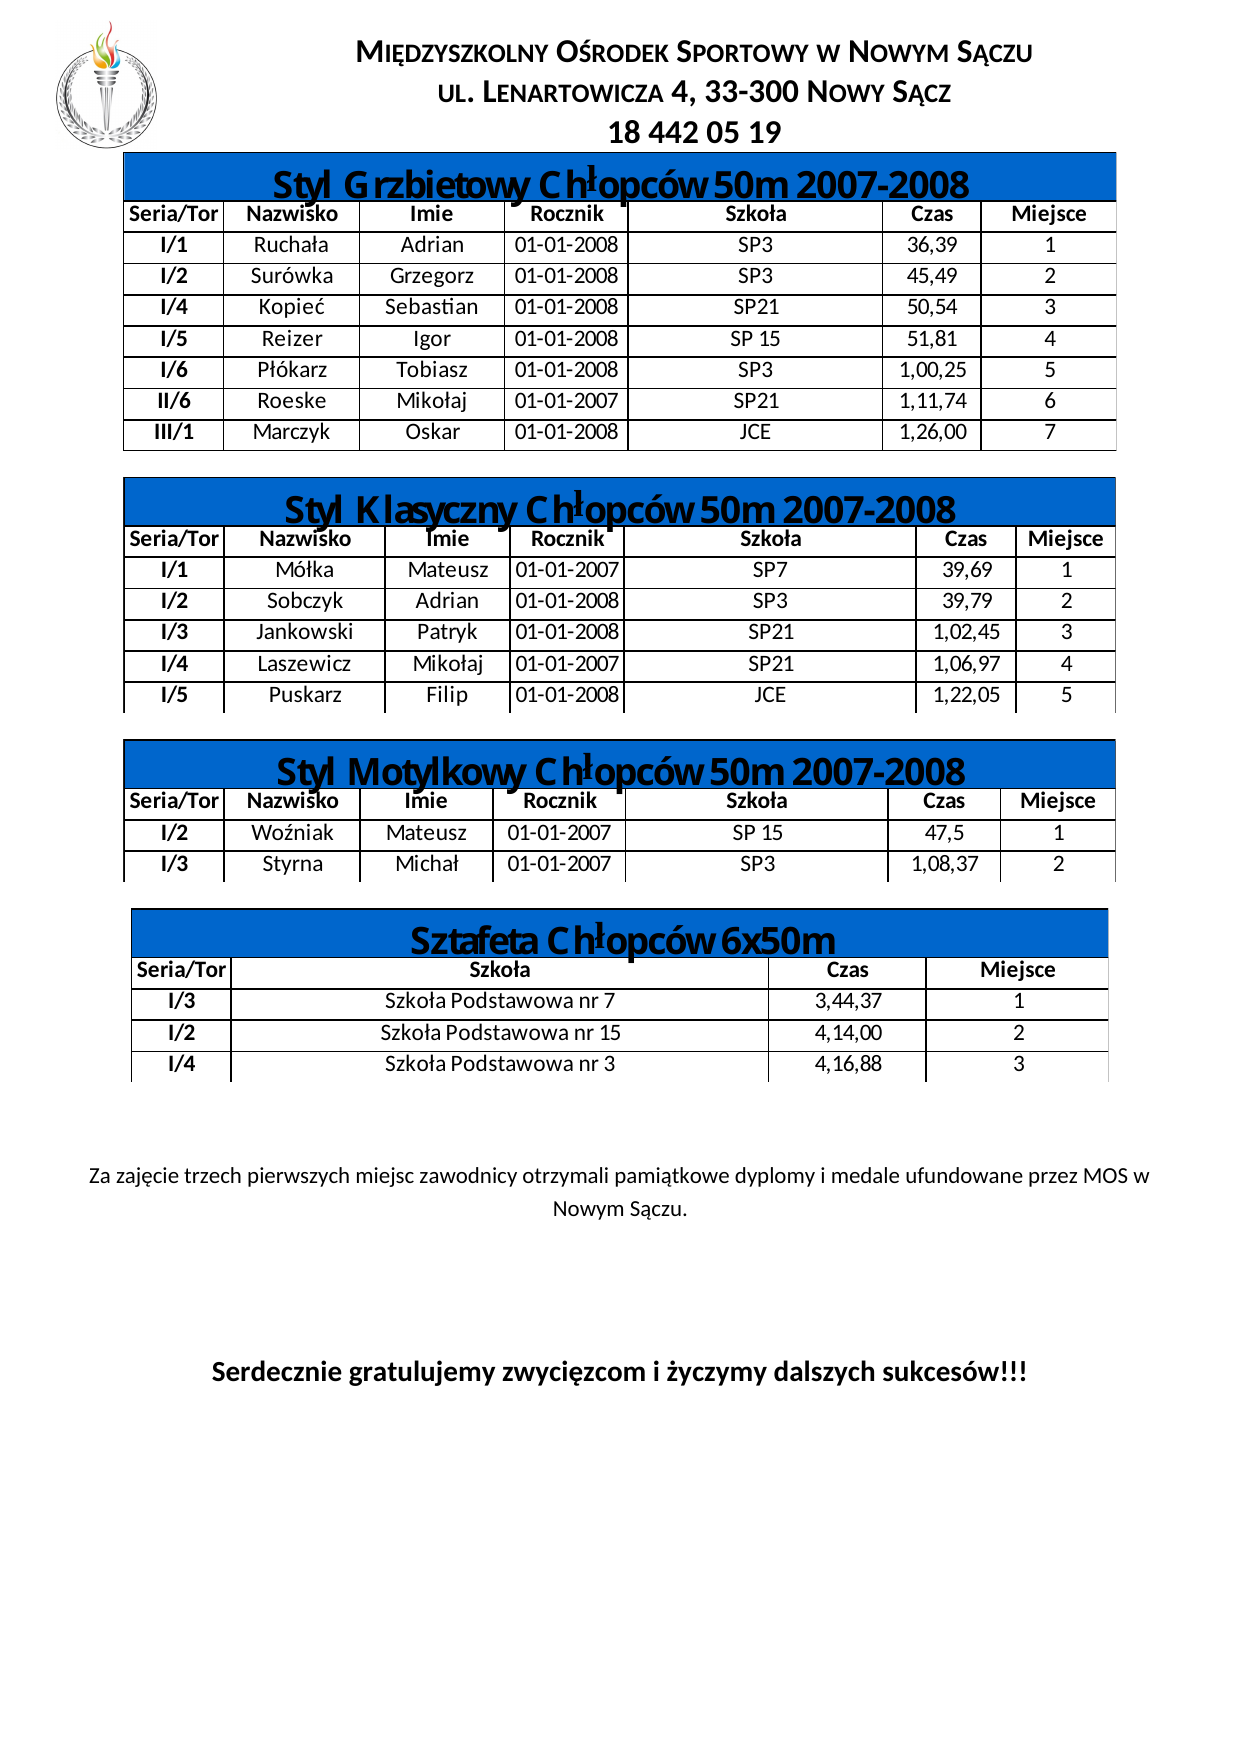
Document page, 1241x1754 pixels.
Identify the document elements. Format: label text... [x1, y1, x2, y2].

text Za zajęcie trzech pierwszych miejsc zawodnicy otrzymali pamiątkowe dyplomy i medale ufundowane przez MOS w Nowym Sączu. [59, 1162, 1181, 1222]
picture [54, 20, 158, 149]
text Serdecznie gratulujemy zwycięzcom i życzymy dalszych sukcesów!!! [59, 1353, 1181, 1388]
